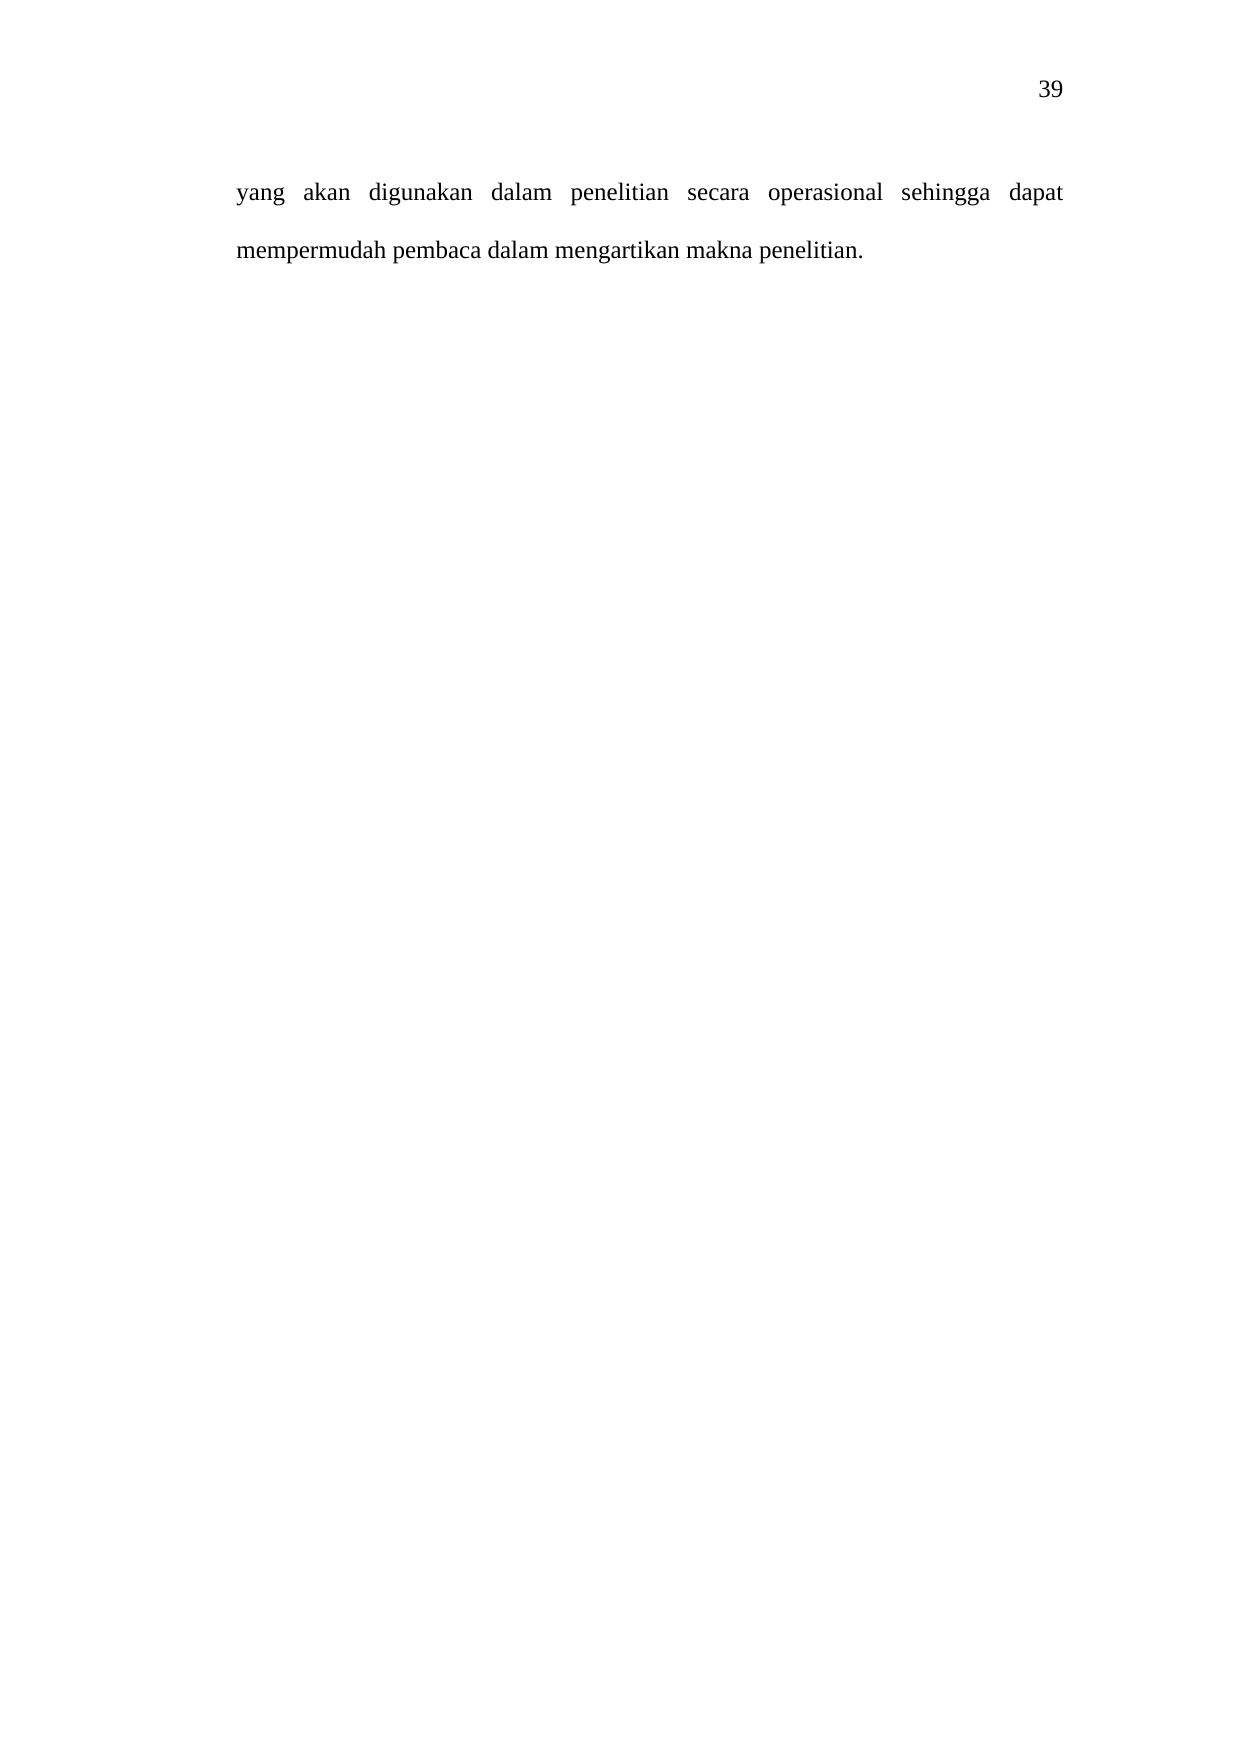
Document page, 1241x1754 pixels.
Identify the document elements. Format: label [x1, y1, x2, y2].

list [236, 177, 1063, 263]
